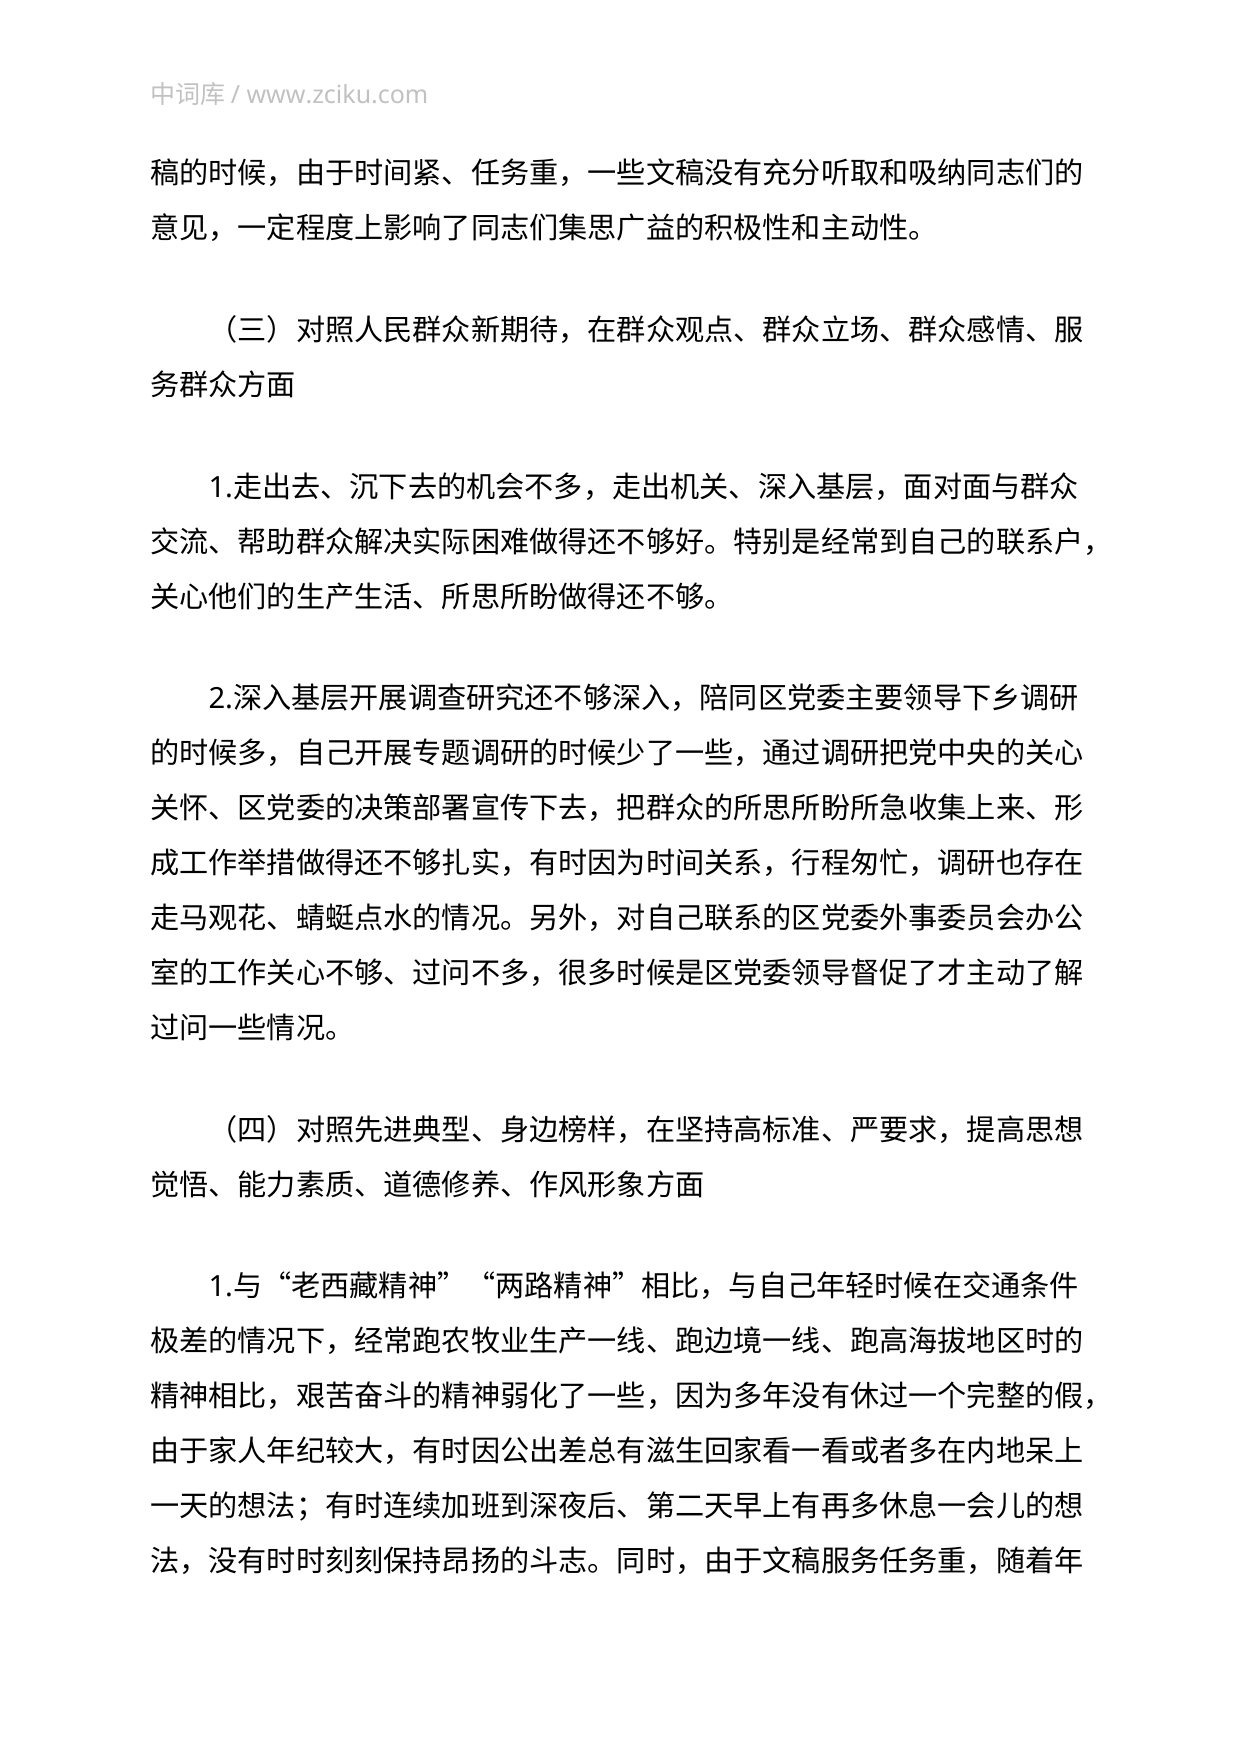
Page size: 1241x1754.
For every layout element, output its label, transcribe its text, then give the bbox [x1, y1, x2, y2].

text （三）对照人民群众新期待，在群众观点、群众立场、群众感情、服务群众方面 [150, 307, 1090, 404]
text 1.走出去、沉下去的机会不多，走出机关、深入基层，面对面与群众交流、帮助群众解决实际困难做得还不够好。特别是经常到自己的联系户，关心他们的生产生活、所思所盼做得还不够。 [150, 463, 1090, 616]
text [150, 150, 1090, 247]
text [150, 1263, 1090, 1580]
text （四）对照先进典型、身边榜样，在坚持高标准、严要求，提高思想觉悟、能力素质、道德修养、作风形象方面 [150, 1106, 1090, 1203]
text 2.深入基层开展调查研究还不够深入，陪同区党委主要领导下乡调研的时候多，自己开展专题调研的时候少了一些，通过调研把党中央的关心关怀、区党委的决策部署宣传下去，把群众的所思所盼所急收集上来、形成工作举措做得还不够扎实，有时因为时间关系，行程匆忙，调研也存在走马观花、蜻蜓点水的情况。另外，对自己联系的区党委外事委员会办公室的工作关心不够、过问不多，很多时候是区党委领导督促了才主动了解过问一些情况。 [150, 675, 1090, 1047]
